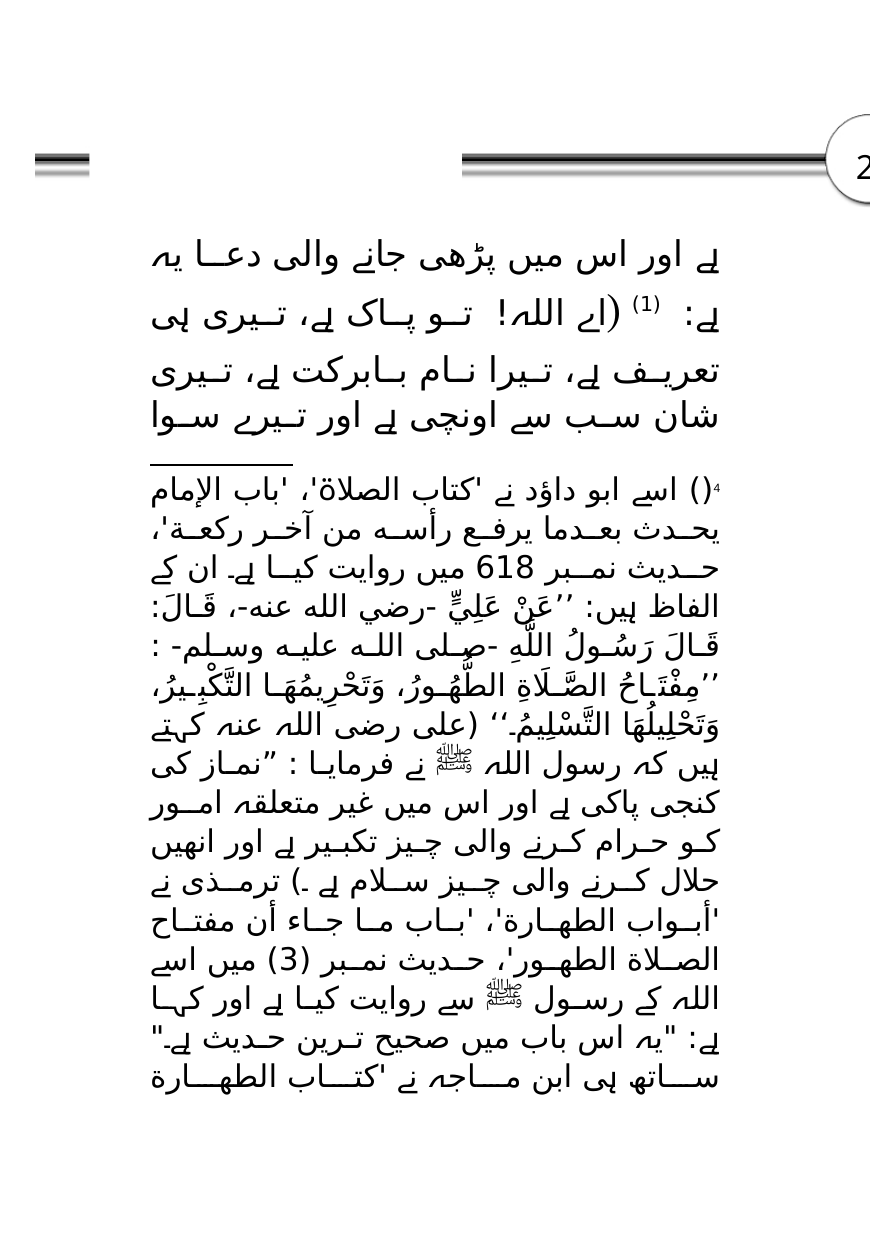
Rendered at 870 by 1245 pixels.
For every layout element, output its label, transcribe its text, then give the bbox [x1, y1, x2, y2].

picture [861, 167, 870, 176]
picture [35, 112, 870, 208]
text دوسرا رُکن ()تکبیرِ تحریمہ۔ اس کی دلیل یہ حدیث ہے(): (نماز کے اندر غیر نماز سے متعلقہ امور کو حرام کرنے والی چیز تکبیر () ہے اور انھیں حلال کرنے والی چیز سلام ہے)۔ () اس کے بعد دعائے استفتاح (ثنا) پڑھیں گے۔ یہ سنت ہے اور اس میں پڑھی جانے والی دعا یہ ہے: () (اے اللہ! تو پاک ہے، تیری ہی تعریف ہے، تیرا نام بابرکت ہے، تیری شان سب سے اونچی ہے اور تیرے سوا کوئی حقیقی معبود نہیں ہے)۔()۔ ’’سبحانک اللھم‘‘ کے معنی ہیں: ہم تیری جلالتِ شان کے مطابق تیری پاکی بیان کرتے ہیں۔ () ’’وبحمدک‘‘کے معنی ہیں: تیری تعریف وثنا بیان کرتے ہیں۔ ’’تبارک اسم‘‘() یعنی: تیرے نام لینے سے برکت ملتی ہے۔’’وتعالیٰ جدک‘‘ یعنی: تیری عظمت بڑی بلند ہے۔ () ’’ولا اِلہ غیرک‘‘ یعنی: تیرے سوا زمین وآسمان میں کوئی اور معبودِ برحق نہیں۔ () [150, 233, 720, 436]
